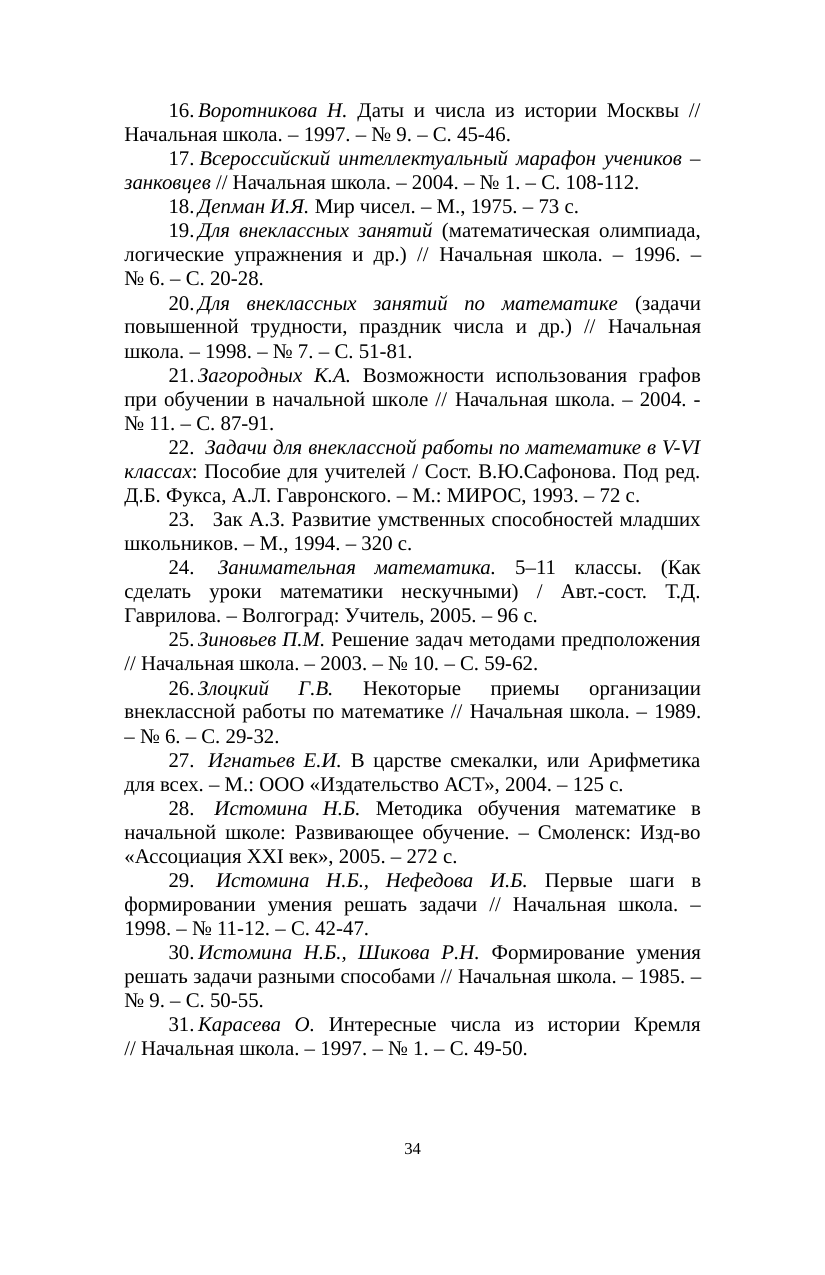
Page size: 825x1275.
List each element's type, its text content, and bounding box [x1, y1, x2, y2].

list Игнатьев Е.И. В царстве смекалки, или Арифметика для всех. – М.: ООО «Издательство АСТ», 2004. – 125 с. [124, 748, 701, 796]
list Для внеклассных занятий (математическая олимпиада, логические упражнения и др.) // Начальная школа. – 1996. – № 6. – С. 20-28. [124, 218, 701, 290]
list Карасева О. Интересные числа из истории Кремля // Начальная школа. – 1997. – № 1. – С. 49-50. [124, 1012, 701, 1060]
list Всероссийский интеллектуальный марафон учеников – занковцев // Начальная школа. – 2004. – № 1. – С. 108-112. [124, 146, 701, 194]
list Истомина Н.Б. Методика обучения математике в начальной школе: Развивающее обучение. – Смоленск: Изд-во «Ассоциация XXI век», 2005. – 272 с. [124, 796, 701, 868]
list Истомина Н.Б., Шикова Р.Н. Формирование умения решать задачи разными способами // Начальная школа. – 1985. – № 9. – С. 50-55. [124, 940, 701, 1012]
list Воротникова Н. Даты и числа из истории Москвы // Начальная школа. – 1997. – № 9. – С. 45-46. [124, 98, 701, 146]
list Для внеклассных занятий по математике (задачи повышенной трудности, праздник числа и др.) // Начальная школа. – 1998. – № 7. – С. 51-81. [124, 290, 701, 363]
list Зак А.З. Развитие умственных способностей младших школьников. – М., 1994. – 320 с. [124, 507, 701, 555]
list Истомина Н.Б., Нефедова И.Б. Первые шаги в формировании умения решать задачи // Начальная школа. – 1998. – № 11-12. – С. 42-47. [124, 868, 701, 940]
list Злоцкий Г.В. Некоторые приемы организации внеклассной работы по математике // Начальная школа. – 1989. – № 6. – С. 29-32. [124, 675, 701, 748]
list Занимательная математика. 5–11 классы. (Как сделать уроки математики нескучными) / Авт.-сост. Т.Д. Гаврилова. – Волгоград: Учитель, 2005. – 96 с. [124, 555, 701, 627]
list Задачи для внеклассной работы по математике в V-VI классах: Пособие для учителей / Сост. В.Ю.Сафонова. Под ред. Д.Б. Фукса, А.Л. Гавронского. – М.: МИРОС, 1993. – 72 с. [124, 435, 701, 507]
list Зиновьев П.М. Решение задач методами предположения // Начальная школа. – 2003. – № 10. – С. 59-62. [124, 627, 701, 675]
list Депман И.Я. Мир чисел. – М., 1975. – 73 с. [124, 194, 701, 218]
list Загородных К.А. Возможности использования графов при обучении в начальной школе // Начальная школа. – 2004. -№ 11. – С. 87-91. [124, 363, 701, 435]
